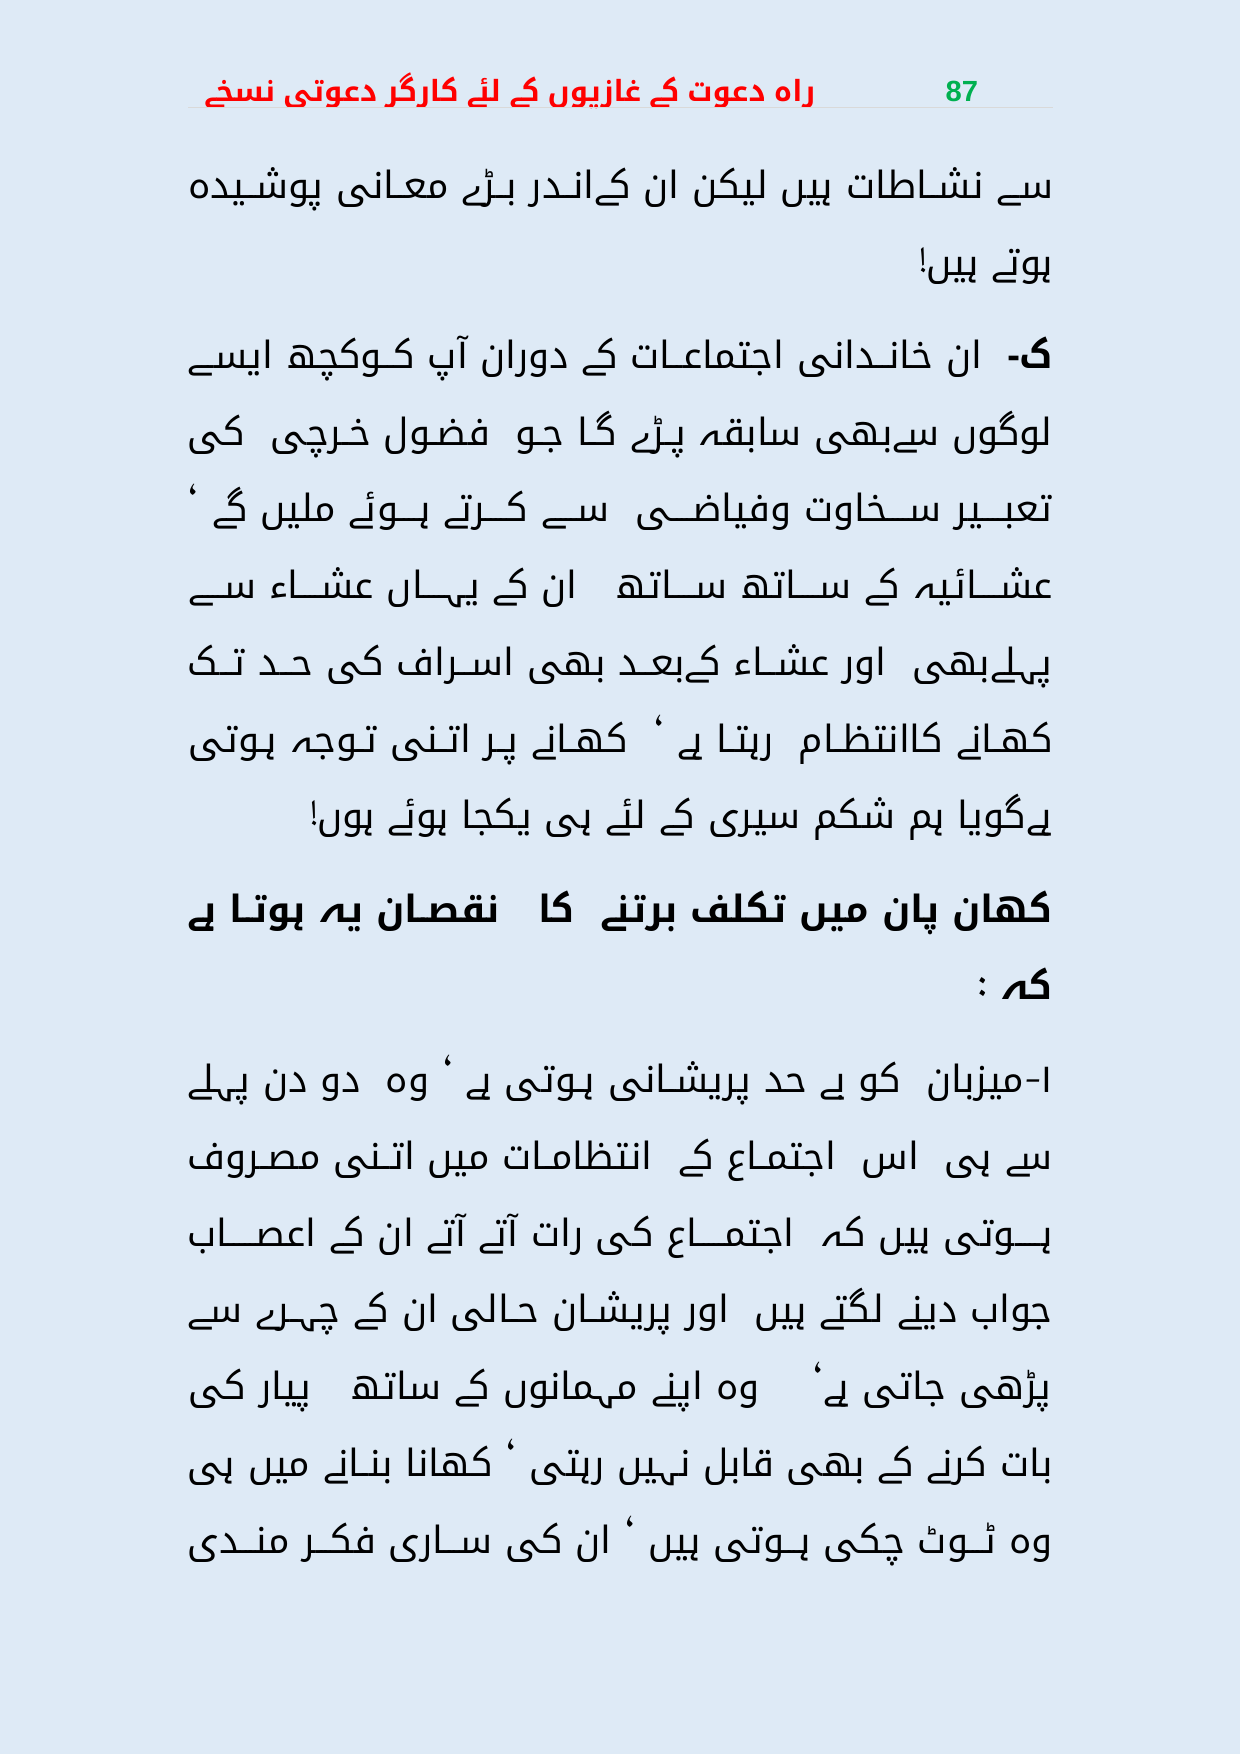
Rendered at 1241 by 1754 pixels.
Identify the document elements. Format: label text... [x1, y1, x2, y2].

text کھان پان میں تکلف برتنے کا نقصان یہ ہوتا ہے کہ : [187, 874, 1053, 1022]
text ک- ان خاندانی اجتماعات کے دوران آپ کوکچھ ایسے لوگوں سےبھی سابقہ پڑے گا جو فضول خرچی کی تعبیر سخاوت وفیاضی سے کرتے ہوئے ملیں گے ‘ عشائیہ کے ساتھ ساتھ ان کے یہاں عشاء سے پہلےبھی اور عشاء کےبعد بھی اسراف کی حد تک کھانے کاانتظام رہتا ہے ‘ کھانے پر اتنی توجہ ہوتی ہےگویا ہم شکم سیری کے لئے ہی یکجا ہوئے ہوں! [187, 320, 1053, 852]
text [187, 150, 1053, 298]
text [187, 1044, 1053, 1576]
